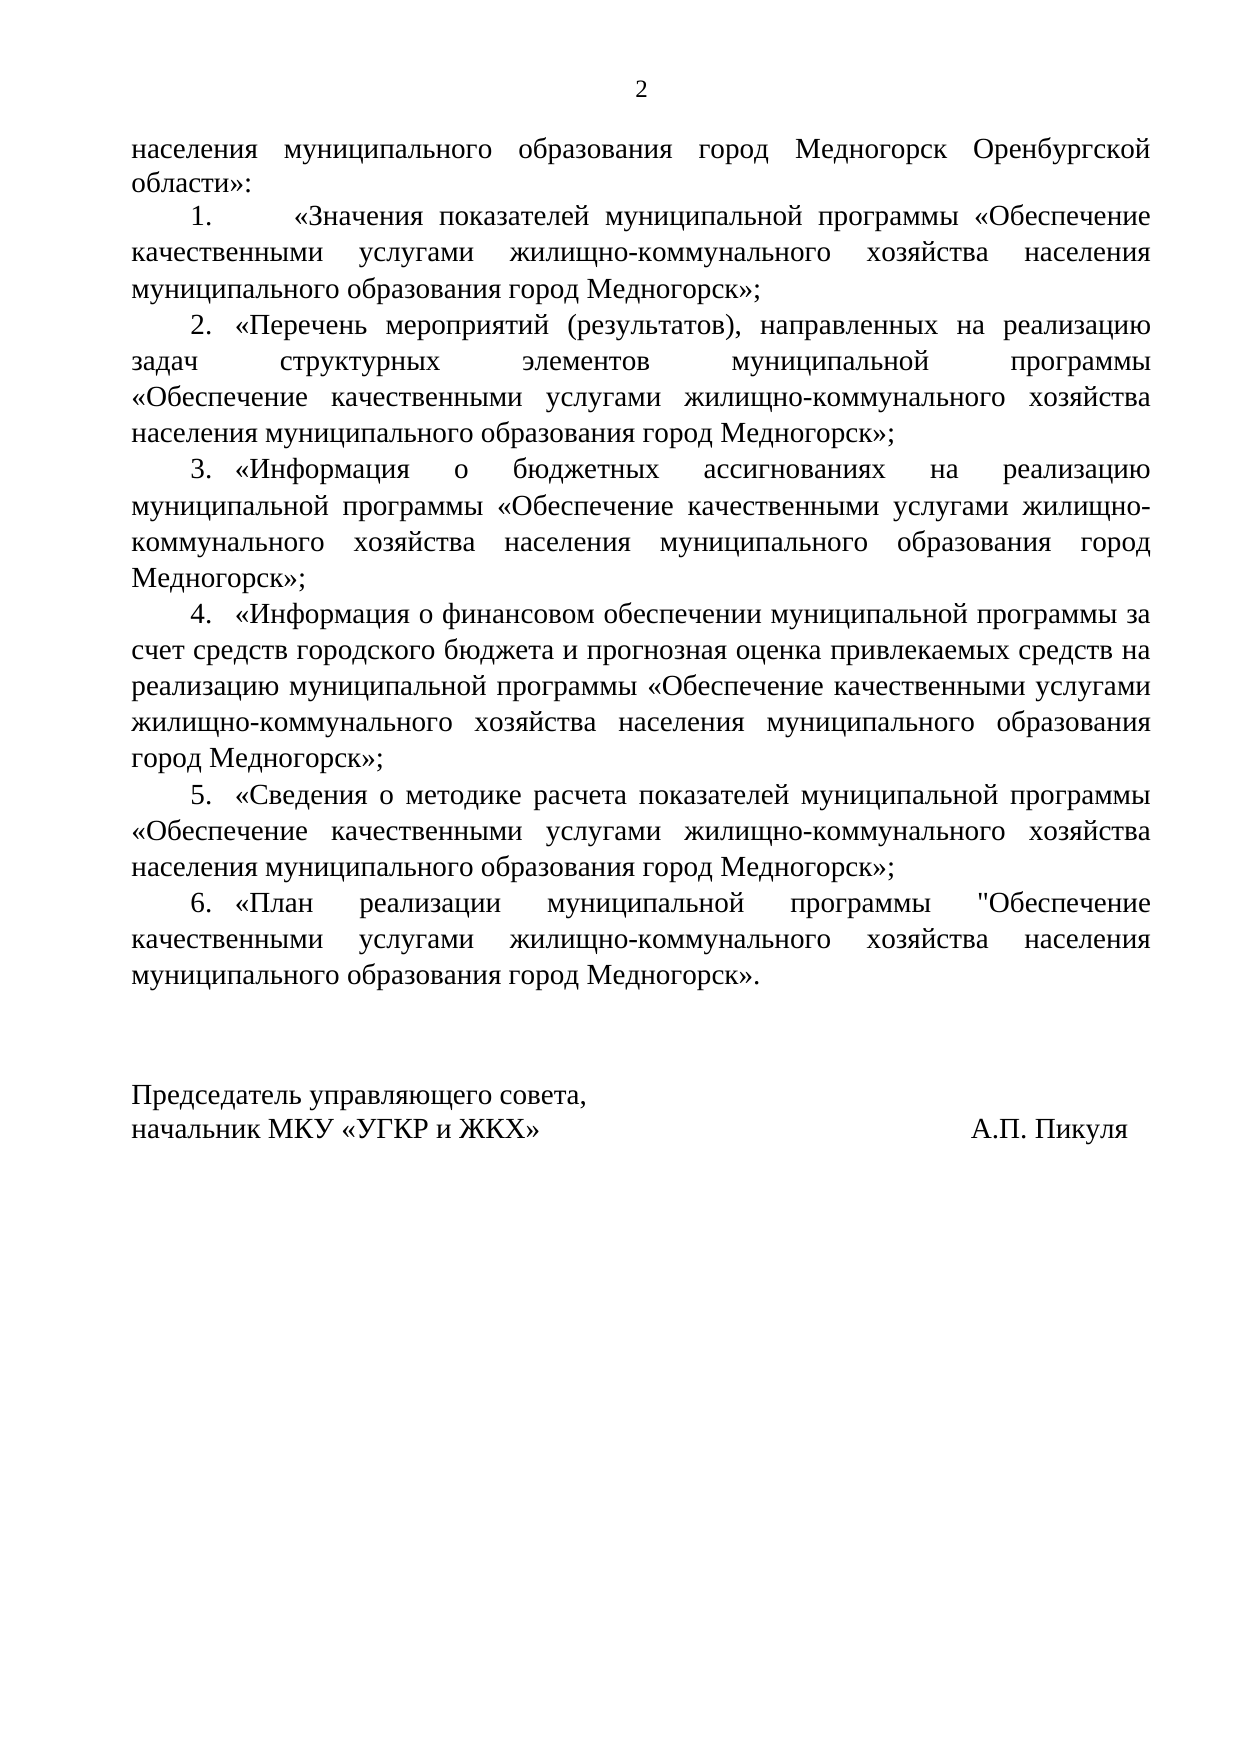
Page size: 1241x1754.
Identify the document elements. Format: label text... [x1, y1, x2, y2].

list «Перечень мероприятий (результатов), направленных на реализацию задач структурных элементов муниципальной программы «Обеспечение качественными услугами жилищно-коммунального хозяйства населения муниципального образования город Медногорск»; [131, 307, 1152, 449]
list «Информация о бюджетных ассигнованиях на реализацию муниципальной программы «Обеспечение качественными услугами жилищно-коммунального хозяйства населения муниципального образования город Медногорск»; [131, 451, 1152, 593]
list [131, 131, 1152, 198]
list «Значения показателей муниципальной программы «Обеспечение качественными услугами жилищно-коммунального хозяйства населения муниципального образования город Медногорск»; [131, 198, 1152, 304]
text начальник МКУ «УГКР и ЖКХ» А.П. Пикуля [131, 1111, 1152, 1144]
text Председатель управляющего совета, [131, 1077, 1152, 1111]
list «Информация о финансовом обеспечении муниципальной программы за счет средств городского бюджета и прогнозная оценка привлекаемых средств на реализацию муниципальной программы «Обеспечение качественными услугами жилищно-коммунального хозяйства населения муниципального образования город Медногорск»; [131, 596, 1152, 774]
list «План реализации муниципальной программы "Обеспечение качественными услугами жилищно-коммунального хозяйства населения муниципального образования город Медногорск». [131, 885, 1152, 991]
list «Сведения о методике расчета показателей муниципальной программы «Обеспечение качественными услугами жилищно-коммунального хозяйства населения муниципального образования город Медногорск»; [131, 777, 1152, 883]
